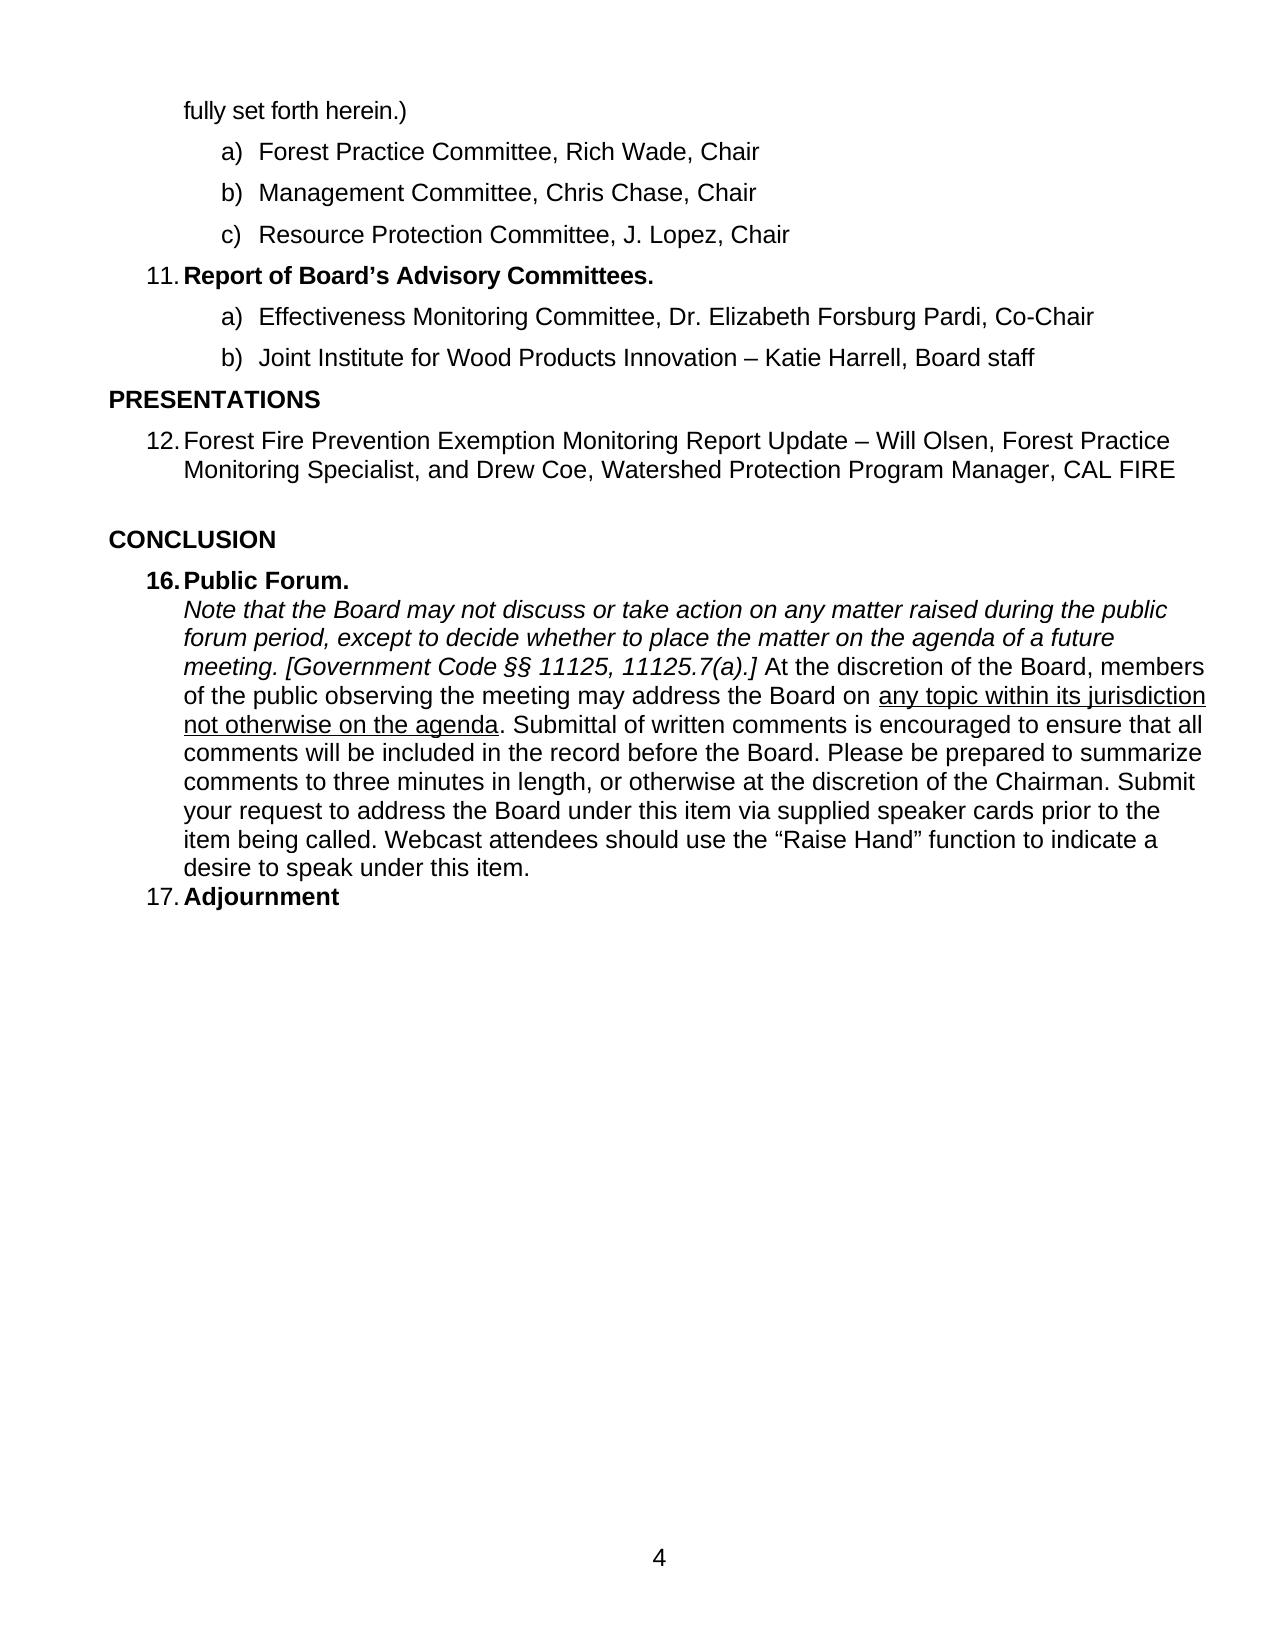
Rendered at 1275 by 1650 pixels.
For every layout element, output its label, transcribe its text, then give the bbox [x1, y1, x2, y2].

text CONCLUSION [108, 524, 1210, 553]
list Public Forum. [146, 566, 1210, 594]
list Adjournment [146, 882, 1210, 911]
list Forest Practice Committee, Rich Wade, Chair [221, 137, 1210, 166]
list Resource Protection Committee, J. Lopez, Chair [221, 219, 1210, 248]
list Forest Fire Prevention Exemption Monitoring Report Update – Will Olsen, Forest Practice Monitoring Specialist, and Drew Coe, Watershed Protection Program Manager, CAL FIRE [146, 426, 1210, 483]
list Note that the Board may not discuss or take action on any matter raised during the public forum period, except to decide whether to place the matter on the agenda of a future meeting. [Government Code §§ 11125, 11125.7(a).] At the discretion of the Board, members of the public observing the meeting may address the Board on any topic within its jurisdiction not otherwise on the agenda. Submittal of written comments is encouraged to ensure that all comments will be included in the record before the Board. Please be prepared to summarize comments to three minutes in length, or otherwise at the discretion of the Chairman. Submit your request to address the Board under this item via supplied speaker cards prior to the item being called. Webcast attendees should use the “Raise Hand” function to indicate a desire to speak under this item. [183, 594, 1210, 882]
text PRESENTATIONS [108, 384, 1210, 413]
list Effectiveness Monitoring Committee, Dr. Elizabeth Forsburg Pardi, Co-Chair [221, 302, 1210, 331]
list Joint Institute for Wood Products Innovation – Katie Harrell, Board staff [221, 343, 1210, 372]
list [146, 96, 1210, 124]
list Report of Board’s Advisory Committees. [146, 261, 1210, 289]
list Management Committee, Chris Chase, Chair [221, 178, 1210, 207]
